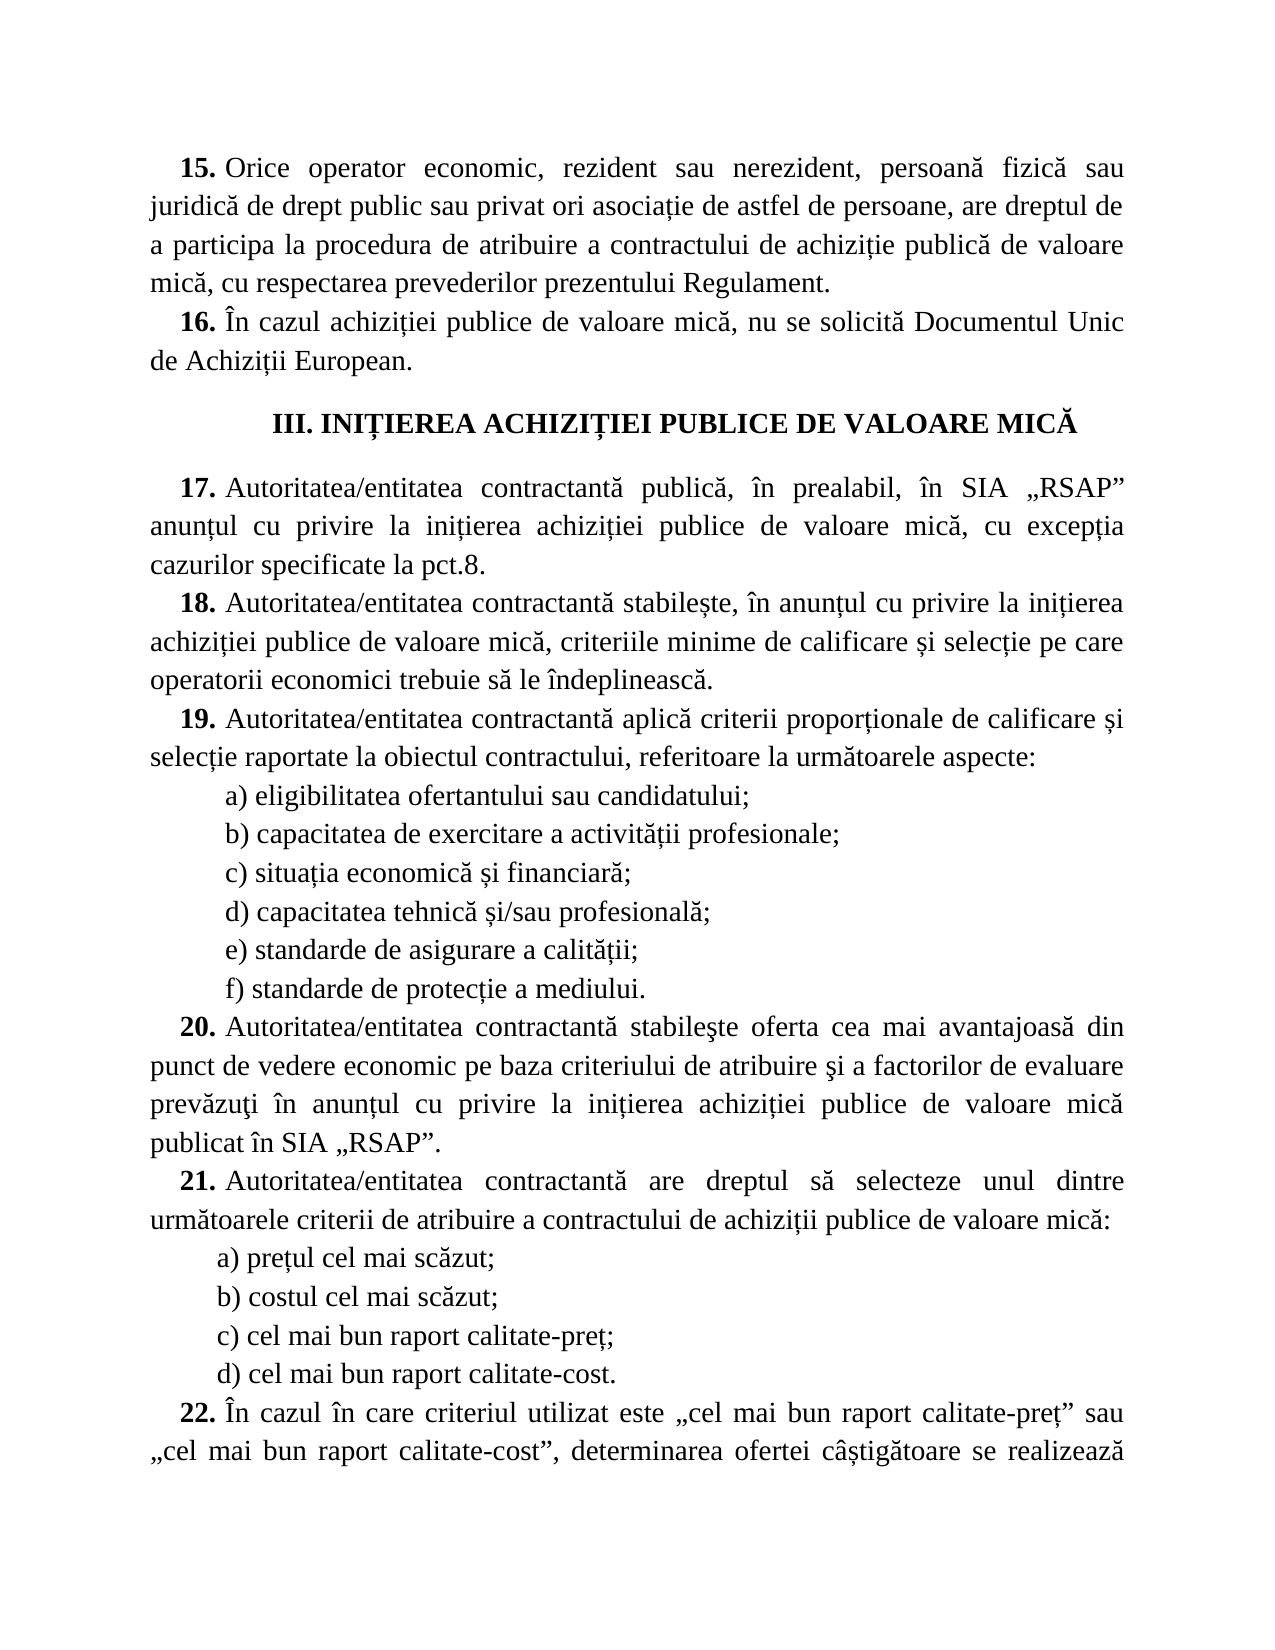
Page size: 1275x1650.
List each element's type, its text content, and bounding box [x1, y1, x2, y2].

list Autoritatea/entitatea contractantă stabileşte oferta cea mai avantajoasă din punct de vedere economic pe baza criteriului de atribuire şi a factorilor de evaluare prevăzuţi în anunțul cu privire la inițierea achiziției publice de valoare mică publicat în SIA „RSAP”. [150, 1009, 1125, 1158]
text f) standarde de protecție a mediului. [150, 971, 1125, 1004]
list Autoritatea/entitatea contractantă stabilește, în anunțul cu privire la inițierea achiziției publice de valoare mică, criteriile minime de calificare și selecție pe care operatorii economici trebuie să le îndeplinească. [150, 585, 1125, 696]
list a) prețul cel mai scăzut; [187, 1241, 1125, 1274]
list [150, 1395, 1125, 1467]
text e) standarde de asigurare a calității; [150, 932, 1125, 966]
text III. INIȚIEREA ACHIZIȚIEI PUBLICE DE VALOARE MICĂ [150, 406, 1125, 440]
list Autoritatea/entitatea contractantă are dreptul să selecteze unul dintre următoarele criterii de atribuire a contractului de achiziții publice de valoare mică: [150, 1163, 1125, 1236]
list Autoritatea/entitatea contractantă aplică criterii proporționale de calificare și selecție raportate la obiectul contractului, referitoare la următoarele aspecte: [150, 701, 1125, 773]
text a) eligibilitatea ofertantului sau candidatului; [150, 778, 1125, 812]
text b) costul cel mai scăzut; [187, 1279, 1125, 1313]
list Autoritatea/entitatea contractantă publică, în prealabil, în SIA „RSAP” anunțul cu privire la inițierea achiziției publice de valoare mică, cu excepția cazurilor specificate la pct.8. [150, 470, 1125, 580]
text b) capacitatea de exercitare a activității profesionale; [150, 817, 1125, 850]
text c) situația economică și financiară; [150, 855, 1125, 889]
list În cazul achiziției publice de valoare mică, nu se solicită Documentul Unic de Achiziții European. [150, 304, 1125, 376]
text d) cel mai bun raport calitate-cost. [187, 1356, 1125, 1390]
text c) cel mai bun raport calitate-preț; [187, 1318, 1125, 1351]
list Orice operator economic, rezident sau nerezident, persoană fizică sau juridică de drept public sau privat ori asociație de astfel de persoane, are dreptul de a participa la procedura de atribuire a contractului de achiziție publică de valoare mică, cu respectarea prevederilor prezentului Regulament. [150, 150, 1125, 299]
text d) capacitatea tehnică și/sau profesională; [150, 894, 1125, 927]
